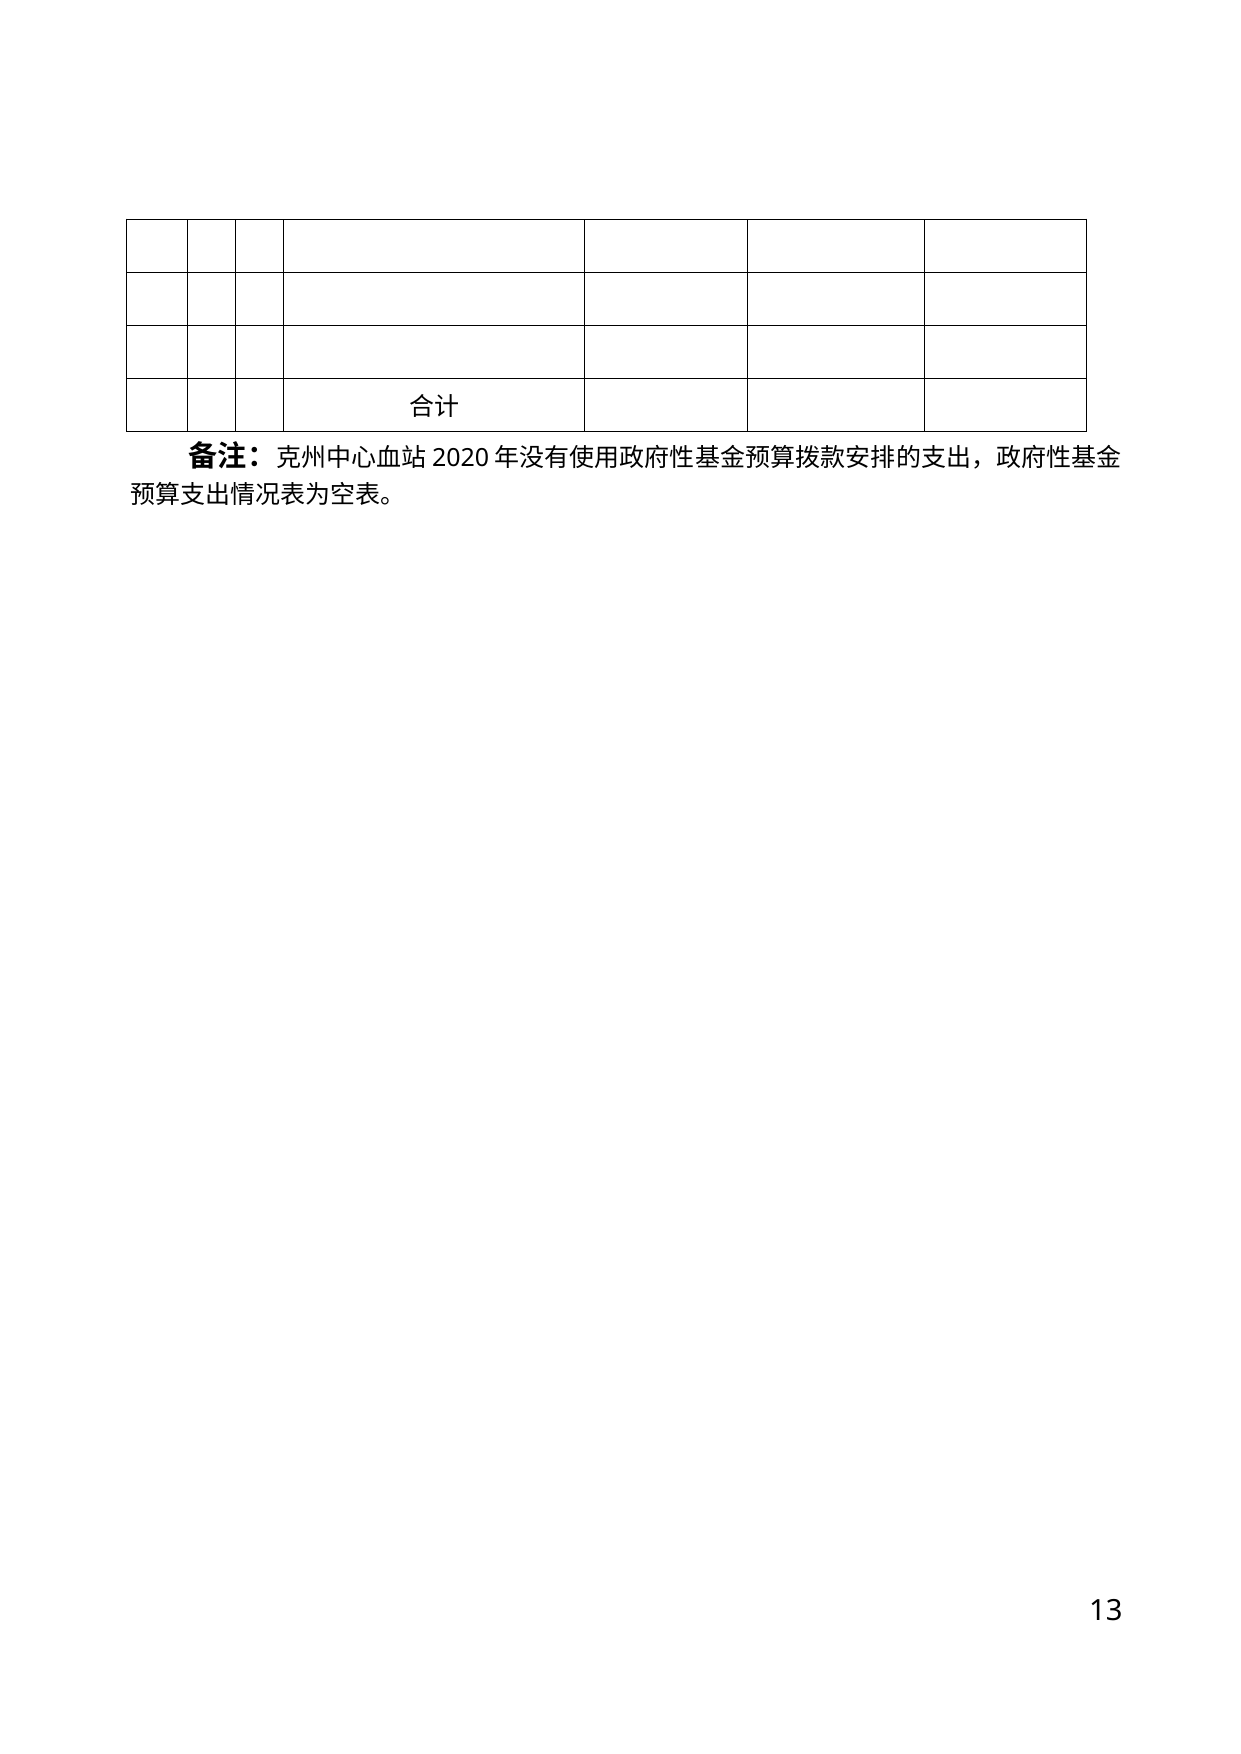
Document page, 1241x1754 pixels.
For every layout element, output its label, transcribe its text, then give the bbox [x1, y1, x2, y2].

table_cell [188, 379, 235, 431]
table_cell [585, 326, 747, 378]
table_cell [284, 220, 584, 272]
table_cell [925, 379, 1086, 431]
table_cell [188, 273, 235, 325]
table_cell [127, 326, 187, 378]
table_cell [127, 379, 187, 431]
table_cell [284, 273, 584, 325]
table_cell [748, 326, 924, 378]
table_cell [127, 220, 187, 272]
table_cell [748, 273, 924, 325]
table_cell [188, 220, 235, 272]
table_cell [585, 379, 747, 431]
table_cell [585, 220, 747, 272]
table_cell [236, 220, 283, 272]
table_cell [748, 379, 924, 431]
table_cell [236, 379, 283, 431]
table_cell [748, 220, 924, 272]
text 备注：克州中心血站2020年没有使用政府性基金预算拨款安排的支出，政府性基金预算支出情况表为空表。 [130, 432, 1122, 511]
table_cell [236, 326, 283, 378]
table_cell [585, 273, 747, 325]
table_cell [188, 326, 235, 378]
table_cell [236, 273, 283, 325]
table_cell [925, 220, 1086, 272]
table_cell [925, 273, 1086, 325]
table_cell 合计 [284, 379, 584, 431]
table_cell [127, 273, 187, 325]
table_cell [925, 326, 1086, 378]
table_cell [284, 326, 584, 378]
